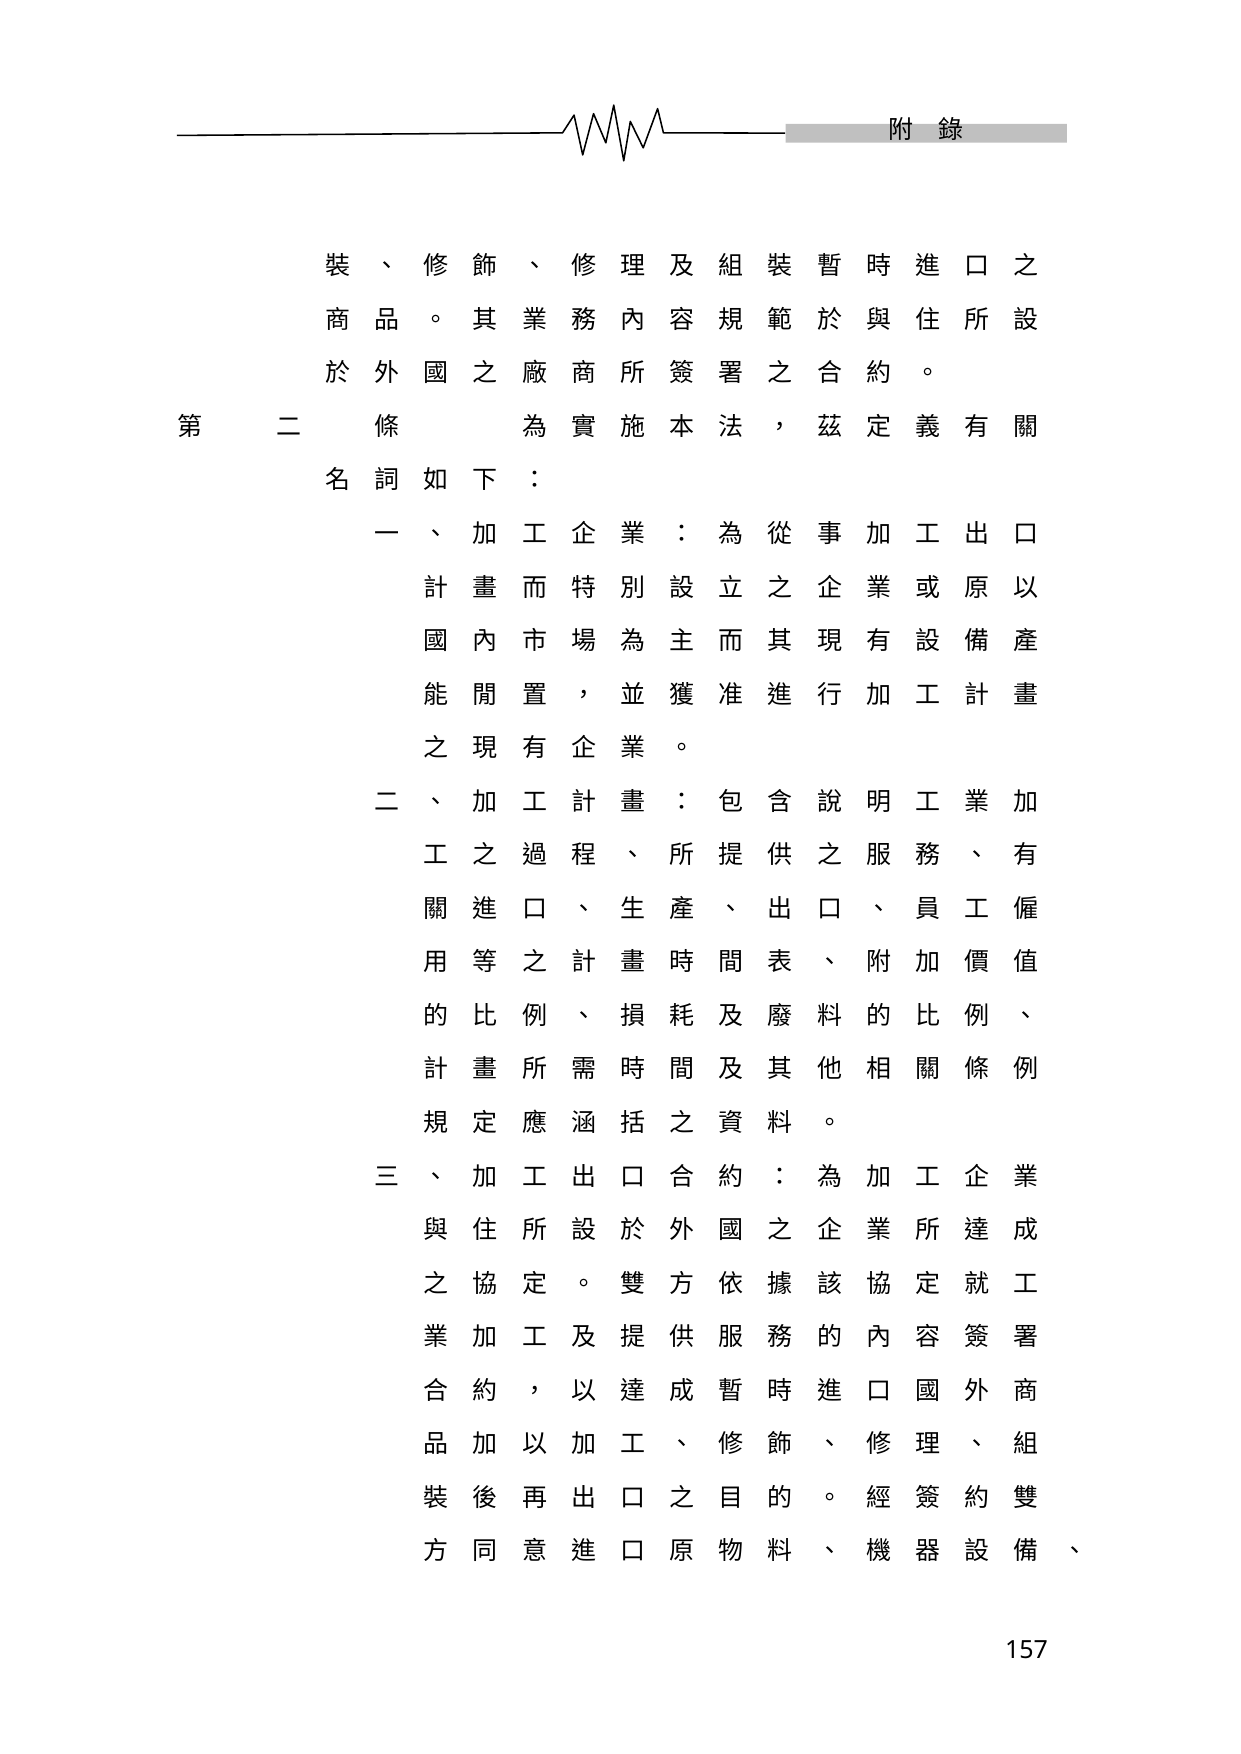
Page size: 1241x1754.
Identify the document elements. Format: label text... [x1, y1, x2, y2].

text 二、加工計畫：包含說明工業加工之過程、所提供之服務、有關進口、生產、出口、員工僱用等之計畫時間表、附加價值的比例、損耗及廢料的比例、計畫所需時間及其他相關條例規定應涵括之資料。 [350, 773, 1063, 1147]
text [350, 1147, 1063, 1576]
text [178, 237, 1063, 398]
text 第 二 條 為實施本法，茲定義有關名詞如下： [178, 398, 1063, 505]
text 一、加工企業：為從事加工出口計畫而特別設立之企業或原以國內市場為主而其現有設備產能閒置，並獲准進行加工計畫之現有企業。 [350, 505, 1063, 773]
